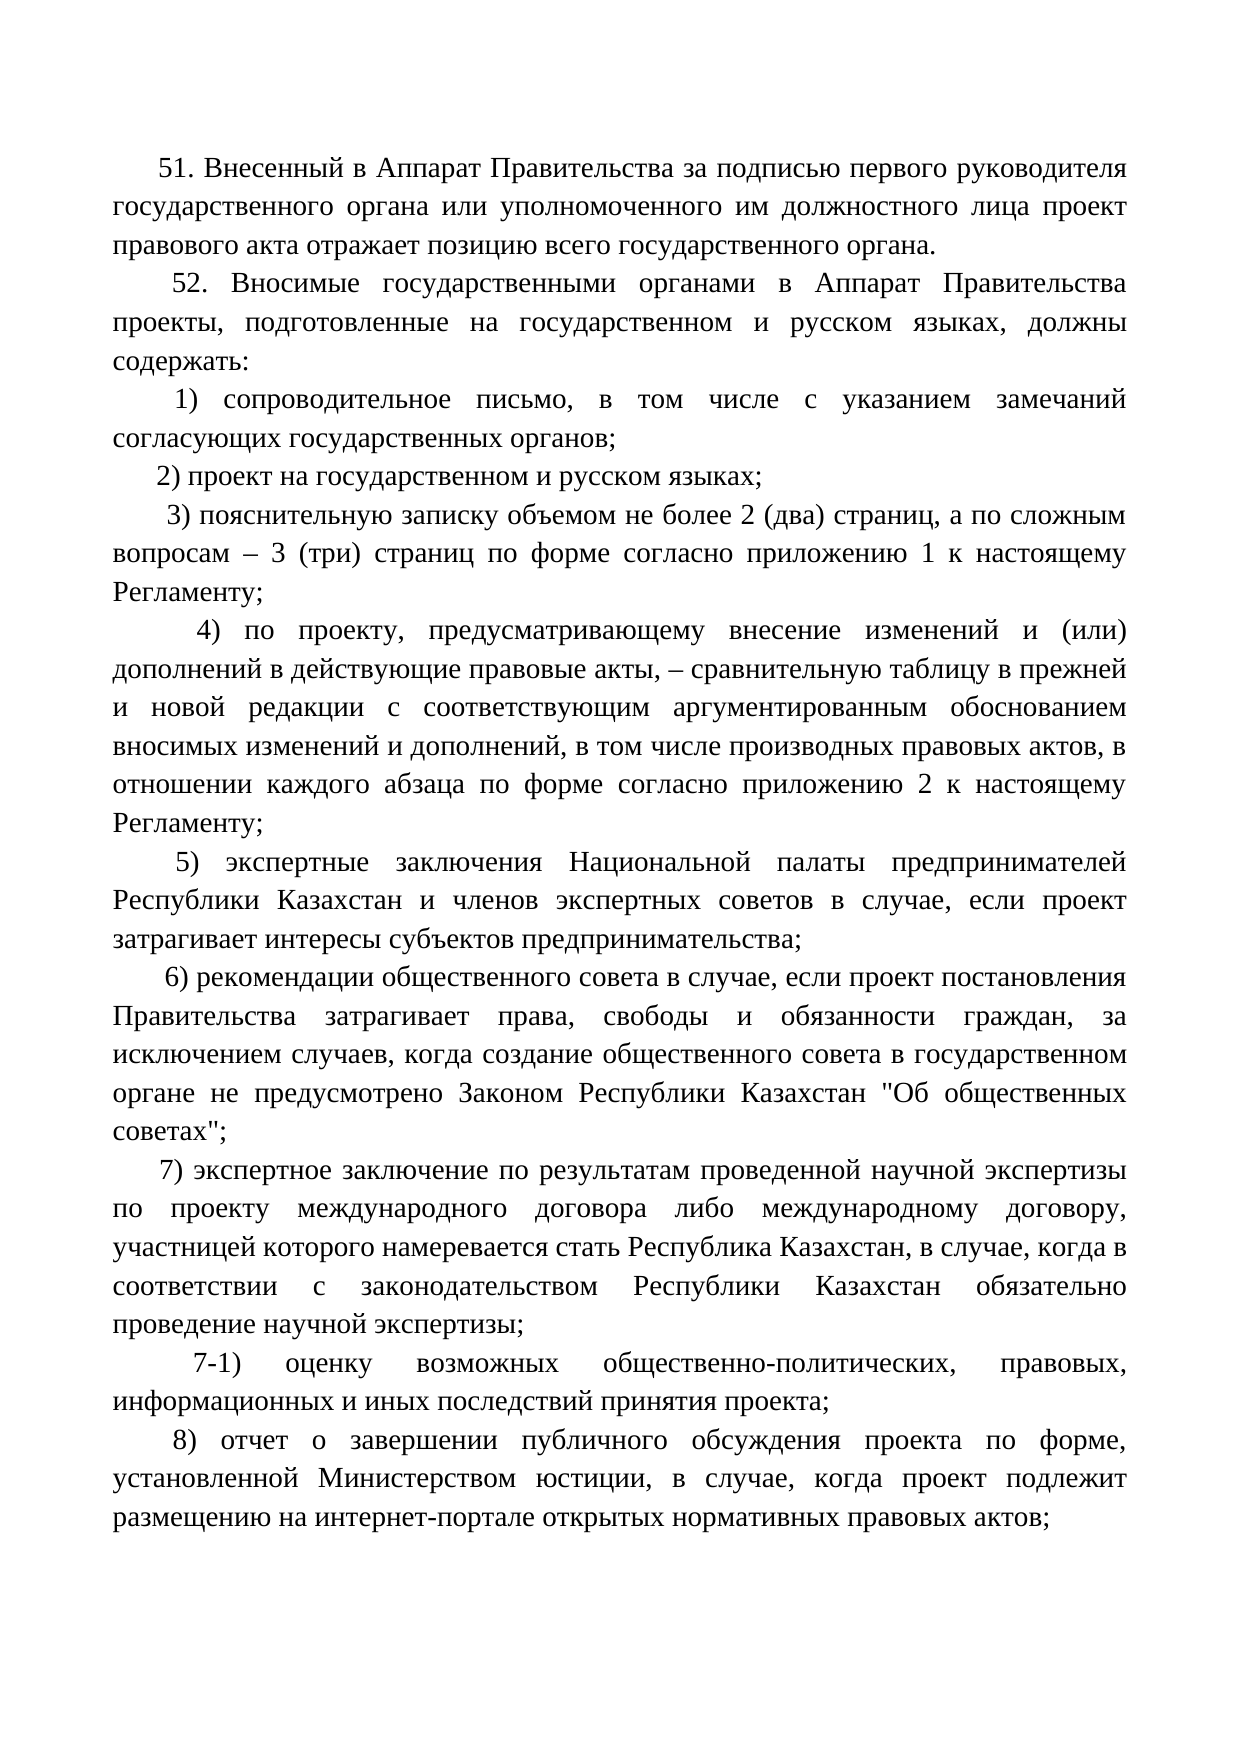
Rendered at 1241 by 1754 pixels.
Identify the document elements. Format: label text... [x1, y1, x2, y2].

text 7-1) оценку возможных общественно-политических, правовых, информационных и иных последствий принятия проекта; [112, 1345, 1128, 1417]
text 1) сопроводительное письмо, в том числе с указанием замечаний согласующих государственных органов; [112, 381, 1128, 453]
text 52. Вносимые государственными органами в Аппарат Правительства проекты, подготовленные на государственном и русском языках, должны содержать: [112, 266, 1128, 376]
text 2) проект на государственном и русском языках; [112, 458, 1128, 492]
text 3) пояснительную записку объемом не более 2 (два) страниц, а по сложным вопросам – 3 (три) страниц по форме согласно приложению 1 к настоящему Регламенту; [112, 497, 1128, 607]
text 5) экспертные заключения Национальной палаты предпринимателей Республики Казахстан и членов экспертных советов в случае, если проект затрагивает интересы субъектов предпринимательства; [112, 844, 1128, 954]
text 7) экспертное заключение по результатам проведенной научной экспертизы по проекту международного договора либо международному договору, участницей которого намеревается стать Республика Казахстан, в случае, когда в соответствии с законодательством Республики Казахстан обязательно проведение научной экспертизы; [112, 1152, 1128, 1340]
text 51. Внесенный в Аппарат Правительства за подписью первого руководителя государственного органа или уполномоченного им должностного лица проект правового акта отражает позицию всего государственного органа. [112, 150, 1128, 261]
text 8) отчет о завершении публичного обсуждения проекта по форме, установленной Министерством юстиции, в случае, когда проект подлежит размещению на интернет-портале открытых нормативных правовых актов; [112, 1422, 1128, 1532]
text 6) рекомендации общественного совета в случае, если проект постановления Правительства затрагивает права, свободы и обязанности граждан, за исключением случаев, когда создание общественного совета в государственном органе не предусмотрено Законом Республики Казахстан "Об общественных советах"; [112, 959, 1128, 1147]
text 4) по проекту, предусматривающему внесение изменений и (или) дополнений в действующие правовые акты, – сравнительную таблицу в прежней и новой редакции с соответствующим аргументированным обоснованием вносимых изменений и дополнений, в том числе производных правовых актов, в отношении каждого абзаца по форме согласно приложению 2 к настоящему Регламенту; [112, 612, 1128, 839]
